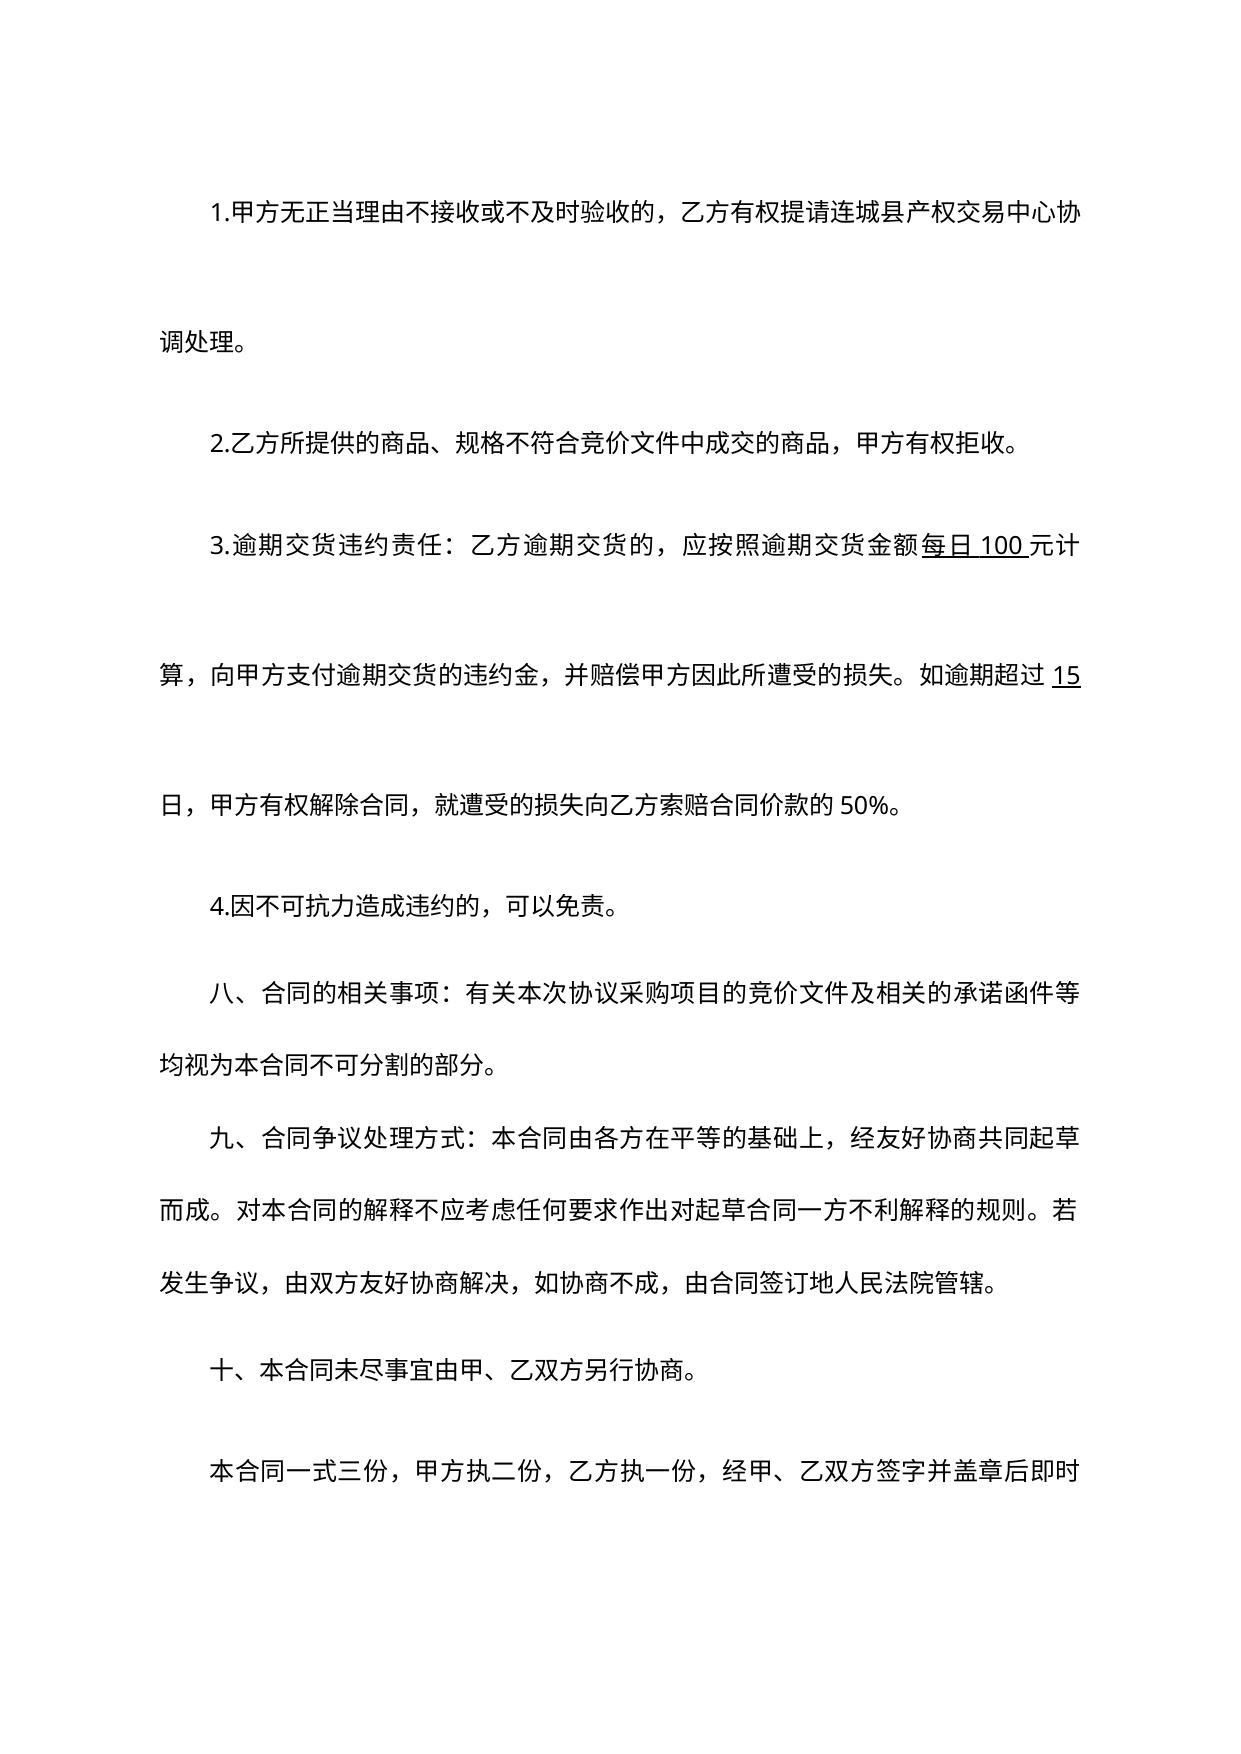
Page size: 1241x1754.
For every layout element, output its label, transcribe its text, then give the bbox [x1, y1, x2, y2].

text 2.乙方所提供的商品、规格不符合竞价文件中成交的商品，甲方有权拒收。 [159, 409, 1081, 474]
text 十、本合同未尽事宜由甲、乙双方另行协商。 [159, 1336, 1081, 1401]
text 4.因不可抗力造成违约的，可以免责。 [159, 872, 1081, 937]
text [159, 1437, 1081, 1502]
text 九、合同争议处理方式：本合同由各方在平等的基础上，经友好协商共同起草而成。对本合同的解释不应考虑任何要求作出对起草合同一方不利解释的规则。若发生争议，由双方友好协商解决，如协商不成，由合同签订地人民法院管辖。 [159, 1118, 1081, 1299]
text 八、合同的相关事项：有关本次协议采购项目的竞价文件及相关的承诺函件等均视为本合同不可分割的部分。 [159, 973, 1081, 1082]
text 3.逾期交货违约责任：乙方逾期交货的，应按照逾期交货金额每日100元计算，向甲方支付逾期交货的违约金，并赔偿甲方因此所遭受的损失。如逾期超过15日，甲方有权解除合同，就遭受的损失向乙方索赔合同价款的50%。 [159, 511, 1081, 836]
text 1.甲方无正当理由不接收或不及时验收的，乙方有权提请连城县产权交易中心协调处理。 [159, 178, 1081, 373]
